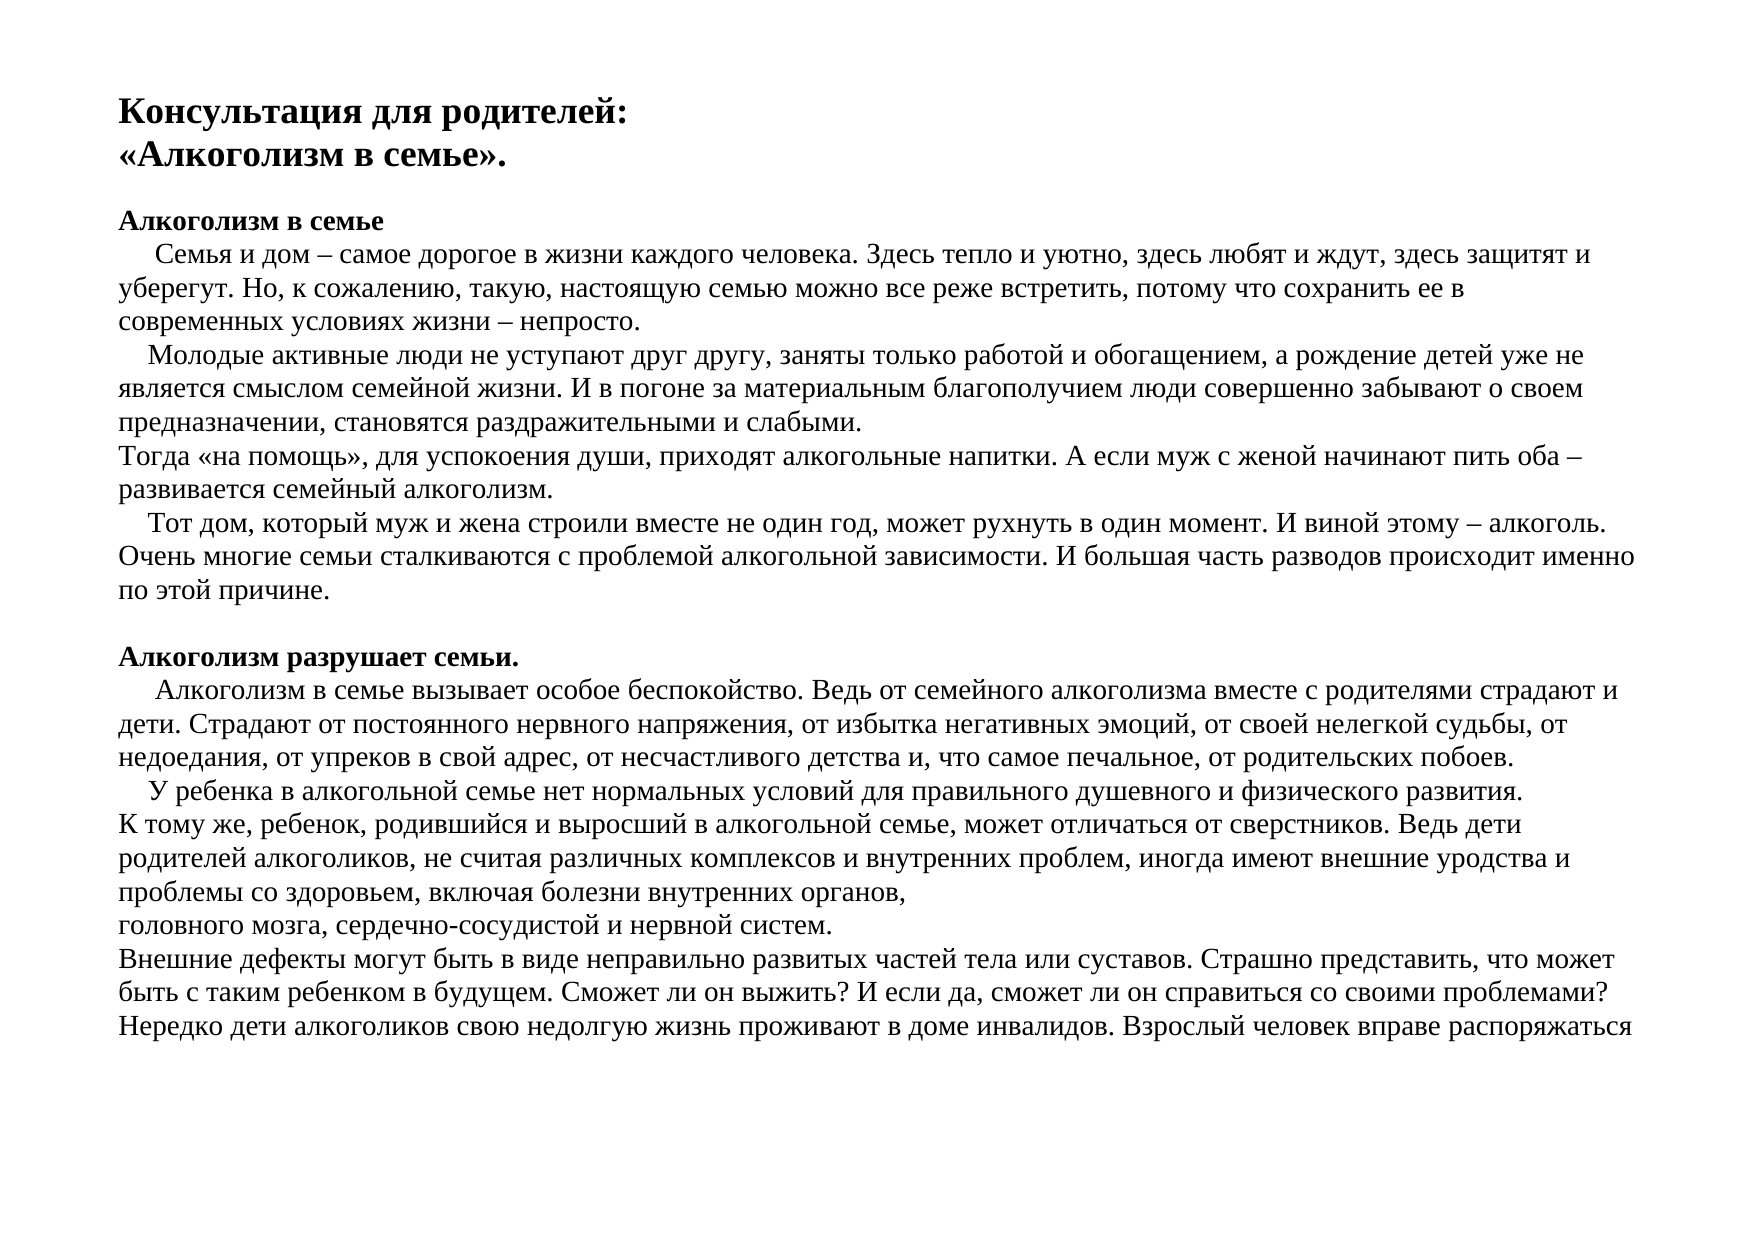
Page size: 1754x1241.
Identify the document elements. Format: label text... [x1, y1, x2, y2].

text Семья и дом – самое дорогое в жизни каждого человека. Здесь тепло и уютно, здесь любят и ждут, здесь защитят и уберегут. Но, к сожалению, такую, настоящую семью можно все реже встретить, потому что сохранить ее в современных условиях жизни – непросто. Молодые активные люди не уступают друг другу, заняты только работой и обогащением, а рождение детей уже не является смыслом семейной жизни. И в погоне за материальным благополучием люди совершенно забывают о своем предназначении, становятся раздражительными и слабыми. Тогда «на помощь», для успокоения души, приходят алкогольные напитки. А если муж с женой начинают пить оба – развивается семейный алкоголизм. Тот дом, который муж и жена строили вместе не один год, может рухнуть в один момент. И виной этому – алкоголь. Очень многие семьи сталкиваются с проблемой алкогольной зависимости. И большая часть разводов происходит именно по этой причине. [118, 236, 1636, 605]
text Консультация для родителей: [118, 88, 1636, 132]
text Алкоголизм разрушает семьи. [118, 605, 1636, 672]
text Алкоголизм в семье [118, 203, 1636, 236]
text «Алкоголизм в семье». [118, 132, 1636, 175]
text Алкоголизм в семье вызывает особое беспокойство. Ведь от семейного алкоголизма вместе с родителями страдают и дети. Страдают от постоянного нервного напряжения, от избытка негативных эмоций, от своей нелегкой судьбы, от недоедания, от упреков в свой адрес, от несчастливого детства и, что самое печальное, от родительских побоев. У ребенка в алкогольной семье нет нормальных условий для правильного душевного и физического развития. К тому же, ребенок, родившийся и выросший в алкогольной семье, может отличаться от сверстников. Ведь дети родителей алкоголиков, не считая различных комплексов и внутренних проблем, иногда имеют внешние уродства и проблемы со здоровьем, включая болезни внутренних органов, [118, 672, 1636, 907]
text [118, 907, 1636, 1041]
